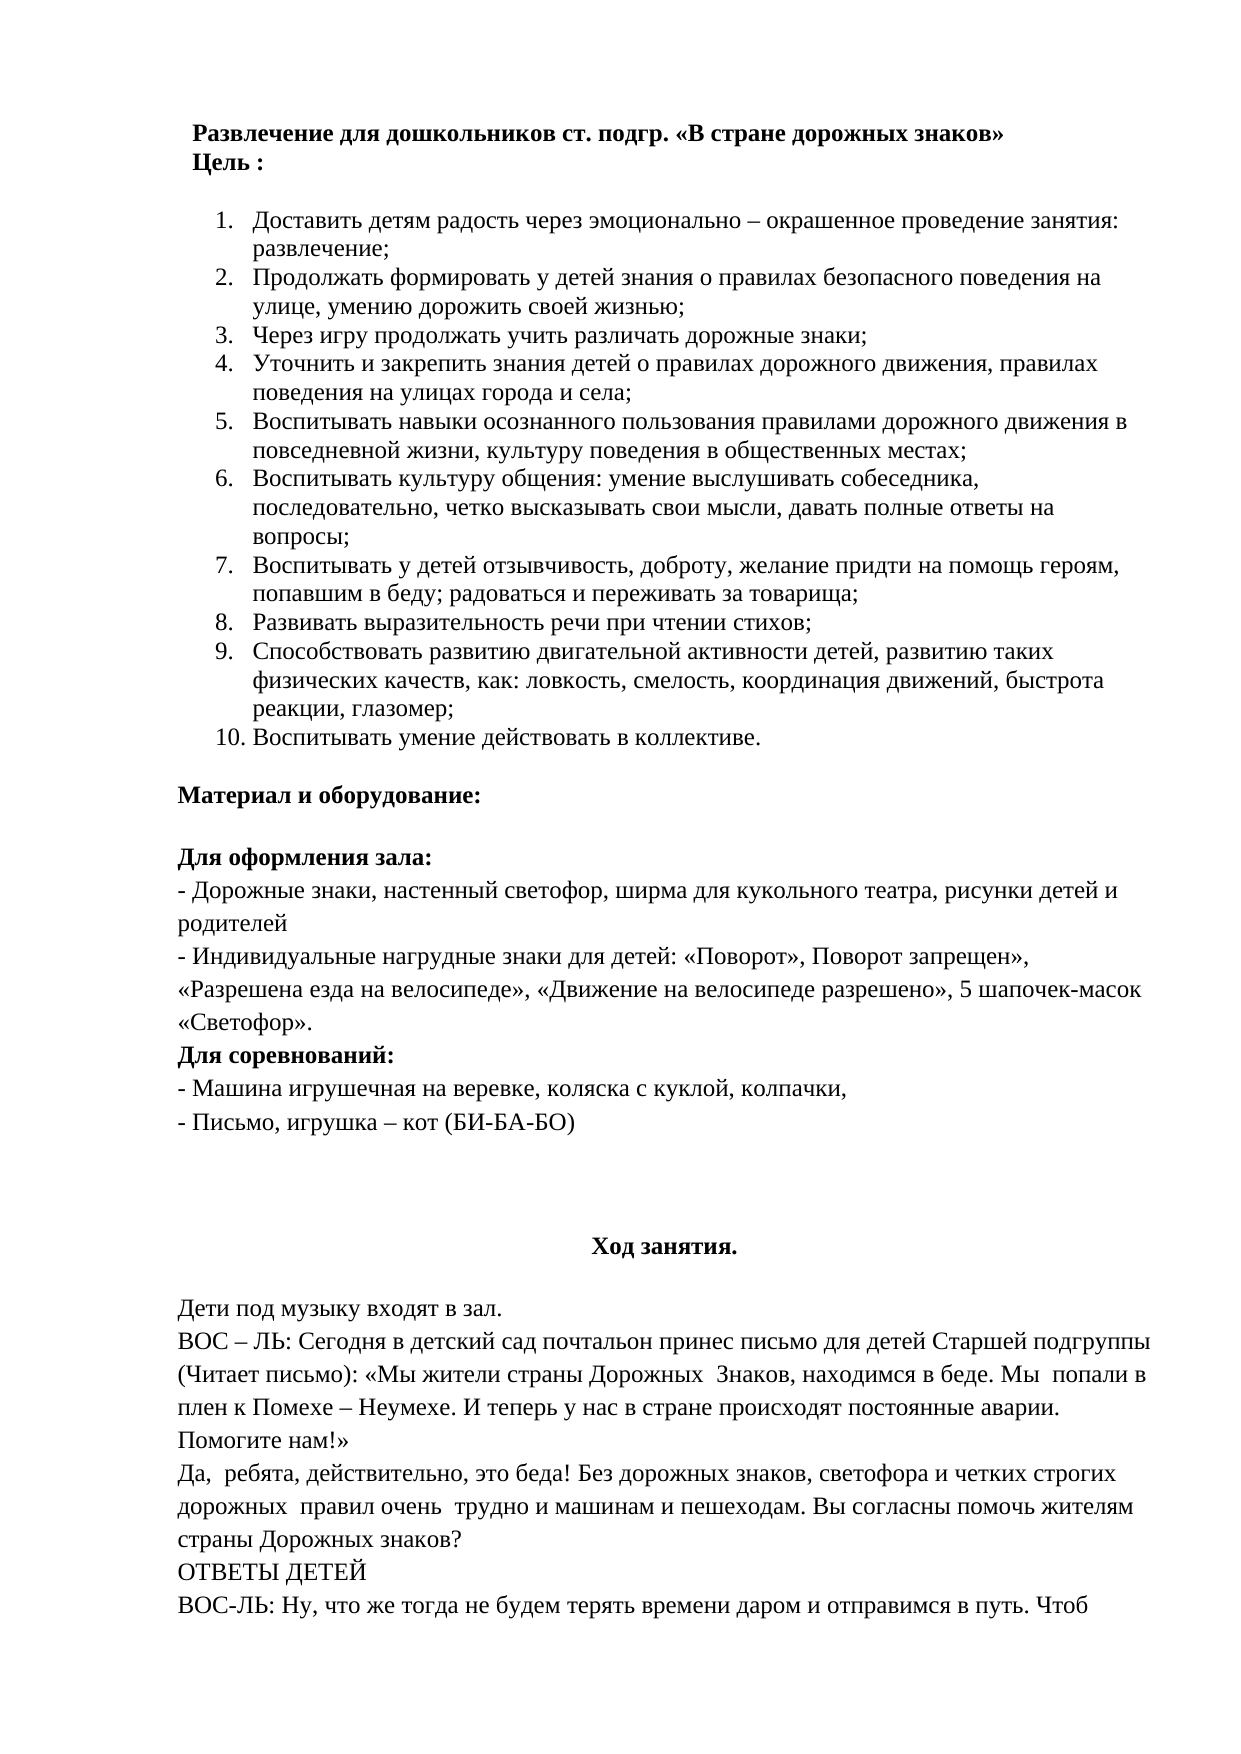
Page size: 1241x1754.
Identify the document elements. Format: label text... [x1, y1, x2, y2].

text Ход занятия. [177, 1231, 1152, 1260]
list Воспитывать у детей отзывчивость, доброту, желание придти на помощь героям, попавшим в беду; радоваться и переживать за товарища; [215, 550, 1152, 607]
list Воспитывать культуру общения: умение выслушивать собеседника, последовательно, четко высказывать свои мысли, давать полные ответы на вопросы; [215, 463, 1152, 550]
list Через игру продолжать учить различать дорожные знаки; [215, 320, 1152, 348]
list Продолжать формировать у детей знания о правилах безопасного поведения на улице, умению дорожить своей жизнью; [215, 262, 1152, 320]
list Цель : [177, 147, 1152, 176]
list Уточнить и закрепить знания детей о правилах дорожного движения, правилах поведения на улицах города и села; [215, 348, 1152, 406]
list Способствовать развитию двигательной активности детей, развитию таких физических качеств, как: ловкость, смелость, координация движений, быстрота реакции, глазомер; [215, 636, 1152, 722]
list Развлечение для дошкольников ст. подгр. «В стране дорожных знаков» [177, 118, 1152, 147]
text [177, 1293, 1152, 1619]
list Воспитывать умение действовать в коллективе. [215, 722, 1152, 751]
text Для оформления зала: - Дорожные знаки, настенный светофор, ширма для кукольного театра, рисунки детей и родителей - Индивидуальные нагрудные знаки для детей: «Поворот», Поворот запрещен», «Разрешена езда на велосипеде», «Движение на велосипеде разрешено», 5 шапочек-масок «Светофор». Для соревнований: - Машина игрушечная на веревке, коляска с куклой, колпачки, - Письмо, игрушка – кот (БИ-БА-БО) [177, 842, 1152, 1135]
list Доставить детям радость через эмоционально – окрашенное проведение занятия: развлечение; [215, 205, 1152, 262]
text Материал и оборудование: [177, 780, 1152, 809]
list Развивать выразительность речи при чтении стихов; [215, 607, 1152, 636]
list Воспитывать навыки осознанного пользования правилами дорожного движения в повседневной жизни, культуру поведения в общественных местах; [215, 406, 1152, 463]
